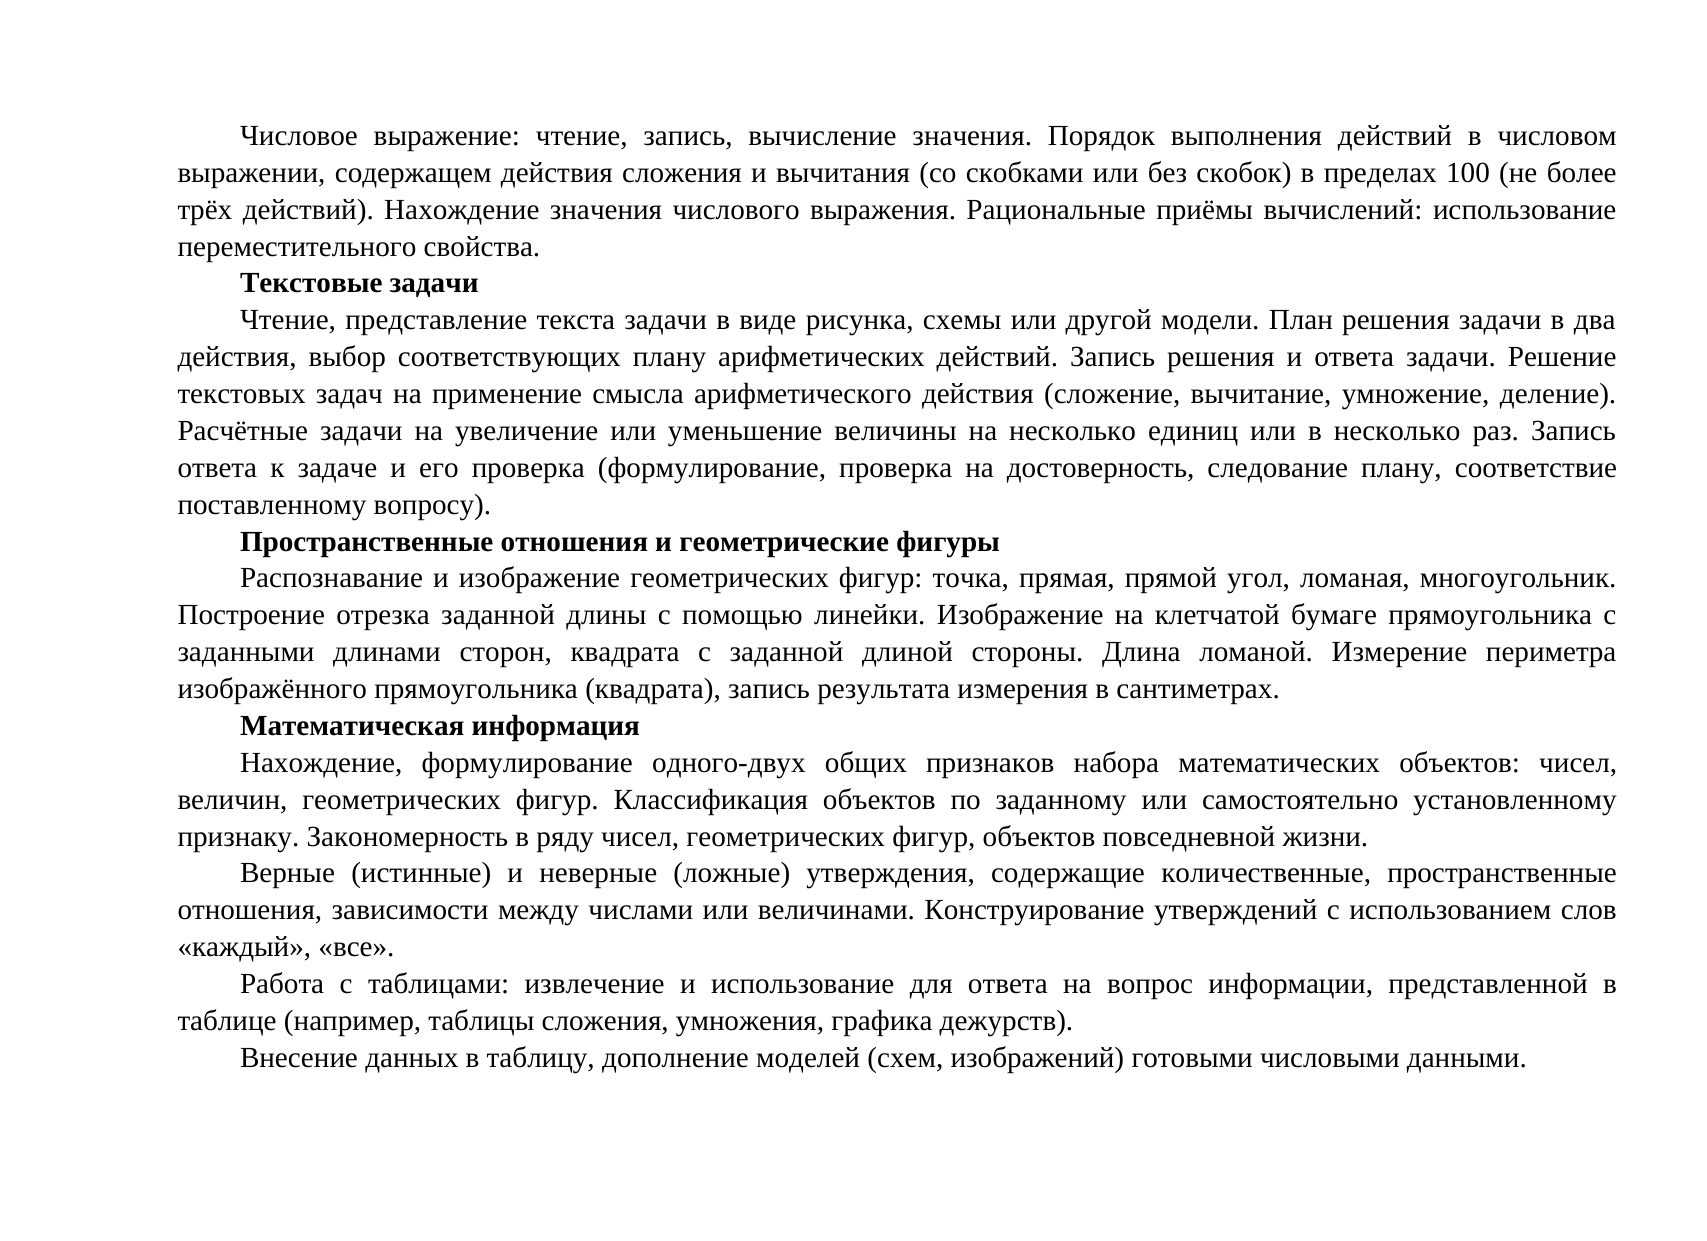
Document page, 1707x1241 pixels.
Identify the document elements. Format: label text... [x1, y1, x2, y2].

text Распознавание и изображение геометрических фигур: точка, прямая, прямой угол, ломаная, многоугольник. Построение отрезка заданной длины с помощью линейки. Изображение на клетчатой бумаге прямоугольника с заданными длинами сторон, квадрата с заданной длиной стороны. Длина ломаной. Измерение периметра изображённого прямоугольника (квадрата), запись результата измерения в сантиметрах. [177, 561, 1618, 705]
text Числовое выражение: чтение, запись, вычисление значения. Порядок выполнения действий в числовом выражении, содержащем действия сложения и вычитания (со скобками или без скобок) в пределах 100 (не более трёх действий). Нахождение значения числового выражения. Рациональные приёмы вычислений: использование переместительного свойства. [177, 118, 1618, 262]
text Верные (истинные) и неверные (ложные) утверждения, содержащие количественные, пространственные отношения, зависимости между числами или величинами. Конструирование утверждений с использованием слов «каждый», «все». [177, 856, 1618, 963]
text Математическая информация [177, 708, 1618, 742]
text Работа с таблицами: извлечение и использование для ответа на вопрос информации, представленной в таблице (например, таблицы сложения, умножения, графика дежурств). [177, 966, 1618, 1037]
text Чтение, представление текста задачи в виде рисунка, схемы или другой модели. План решения задачи в два действия, выбор соответствующих плану арифметических действий. Запись решения и ответа задачи. Решение текстовых задач на применение смысла арифметического действия (сложение, вычитание, умножение, деление). Расчётные задачи на увеличение или уменьшение величины на несколько единиц или в несколько раз. Запись ответа к задаче и его проверка (формулирование, проверка на достоверность, следование плану, соответствие поставленному вопросу). [177, 302, 1618, 520]
text Пространственные отношения и геометрические фигуры [177, 524, 1618, 557]
text Внесение данных в таблицу, дополнение моделей (схем, изображений) готовыми числовыми данными. [177, 1040, 1618, 1073]
text Текстовые задачи [177, 266, 1618, 299]
text Нахождение, формулирование одного-двух общих признаков набора математических объектов: чисел, величин, геометрических фигур. Классификация объектов по заданному или самостоятельно установленному признаку. Закономерность в ряду чисел, геометрических фигур, объектов повседневной жизни. [177, 745, 1618, 852]
